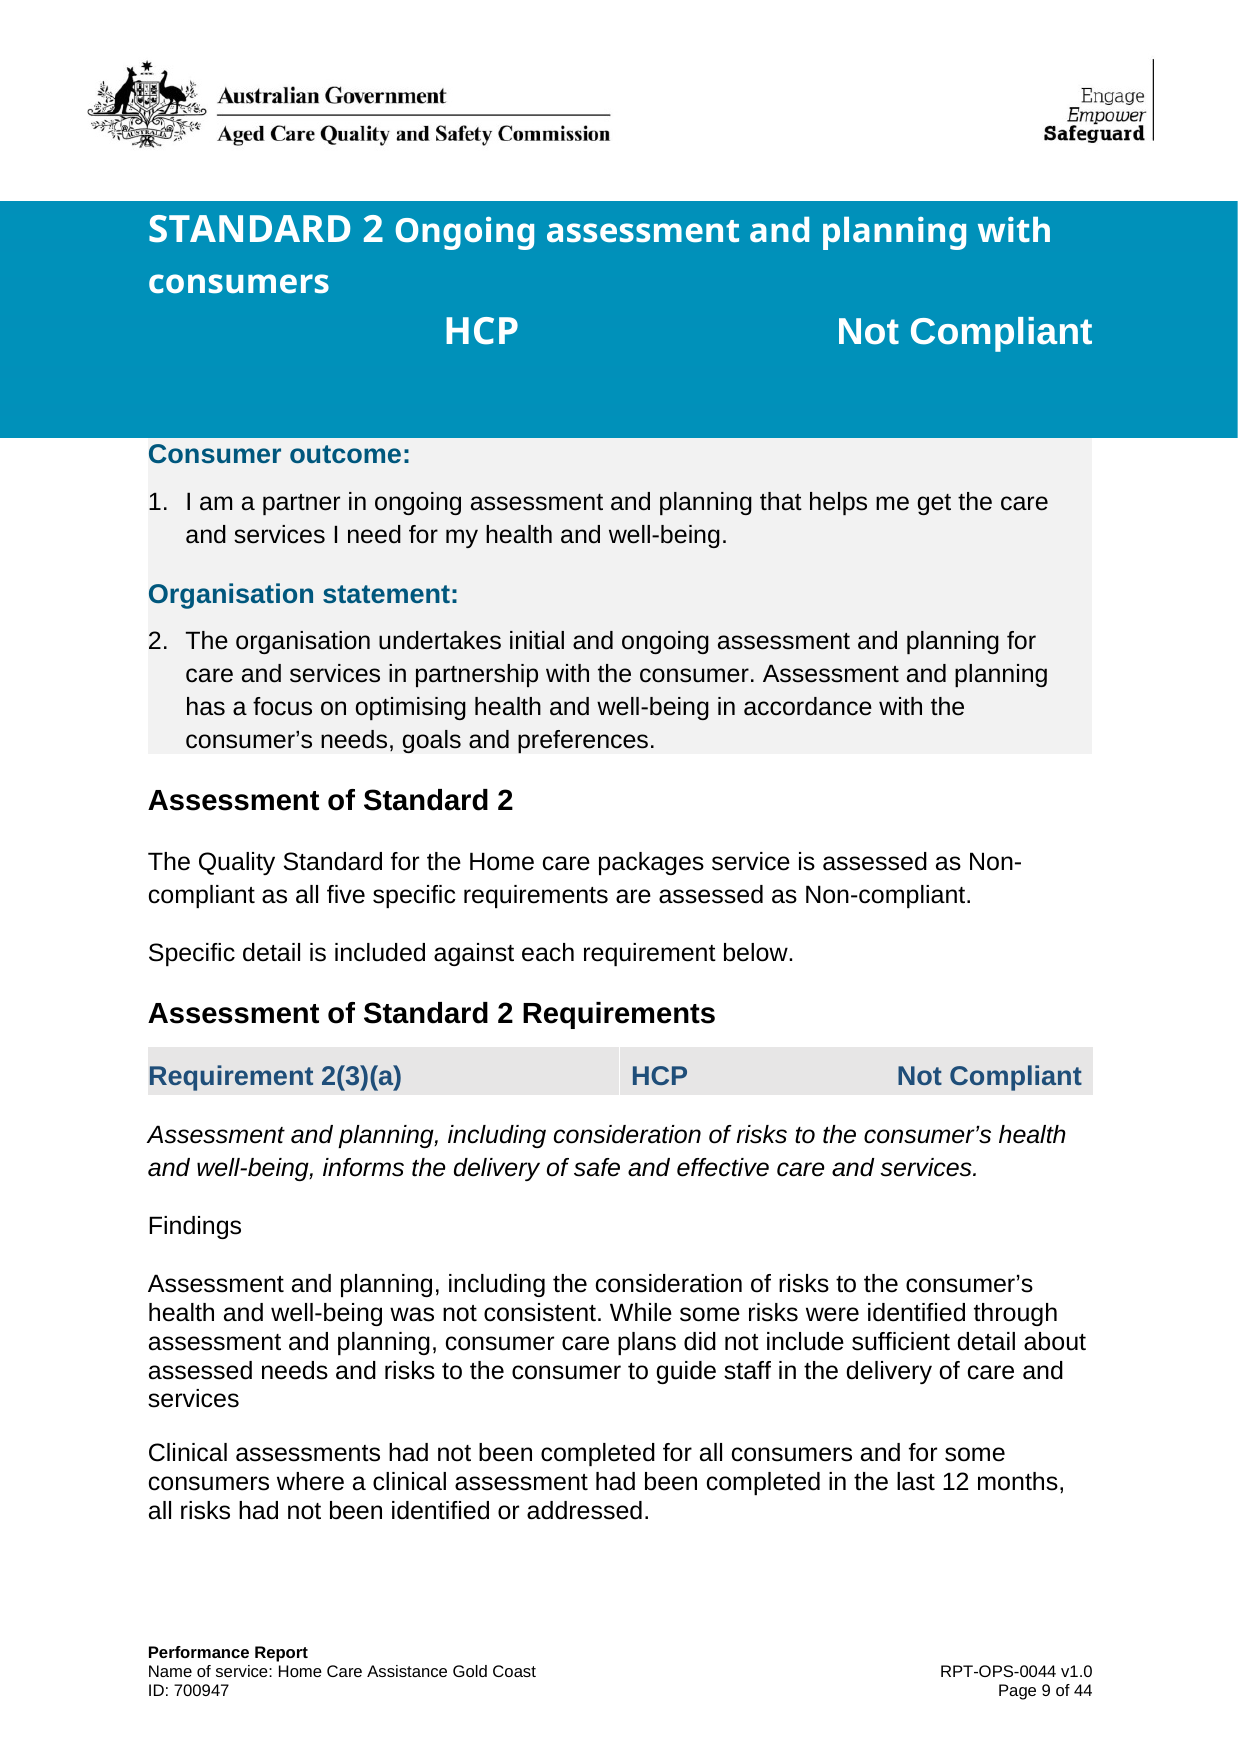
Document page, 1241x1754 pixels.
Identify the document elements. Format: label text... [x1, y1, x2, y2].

table_header HCP [620, 1047, 723, 1095]
subtitle Organisation statement: [148, 578, 1092, 609]
text Assessment and planning, including consideration of risks to the consumer’s health and well-being, informs the delivery of safe and effective care and services. [148, 1120, 1092, 1182]
subtitle STANDARD 2 Ongoing assessment and planning with consumers [148, 202, 1092, 304]
subtitle HCP Not Compliant [148, 304, 1092, 355]
text Assessment and planning, including the consideration of risks to the consumer’s health and well-being was not consistent. While some risks were identified through assessment and planning, consumer care plans did not include sufficient detail about assessed needs and risks to the consumer to guide staff in the delivery of care and services [148, 1269, 1092, 1413]
subtitle Assessment of Standard 2 [148, 783, 1092, 817]
picture [1, 0, 1241, 169]
subtitle Consumer outcome: [148, 438, 1092, 469]
table_header Not Compliant [723, 1047, 1093, 1095]
list The organisation undertakes initial and ongoing assessment and planning for care and services in partnership with the consumer. Assessment and planning has a focus on optimising health and well-being in accordance with the consumer’s needs, goals and preferences. [148, 626, 1092, 754]
list Assessment of Standard 2 Requirements [148, 996, 1092, 1029]
text The Quality Standard for the Home care packages service is assessed as Non-compliant as all five specific requirements are assessed as Non-compliant. [148, 847, 1092, 909]
table_header Requirement 2(3)(a) [148, 1047, 619, 1095]
subtitle I am a partner in ongoing assessment and planning that helps me get the care and services I need for my health and well-being. [148, 487, 1092, 548]
text Specific detail is included against each requirement below. [148, 938, 1092, 967]
text Clinical assessments had not been completed for all consumers and for some consumers where a clinical assessment had been completed in the last 12 months, all risks had not been identified or addressed. [148, 1438, 1092, 1524]
text Findings [148, 1211, 1092, 1240]
